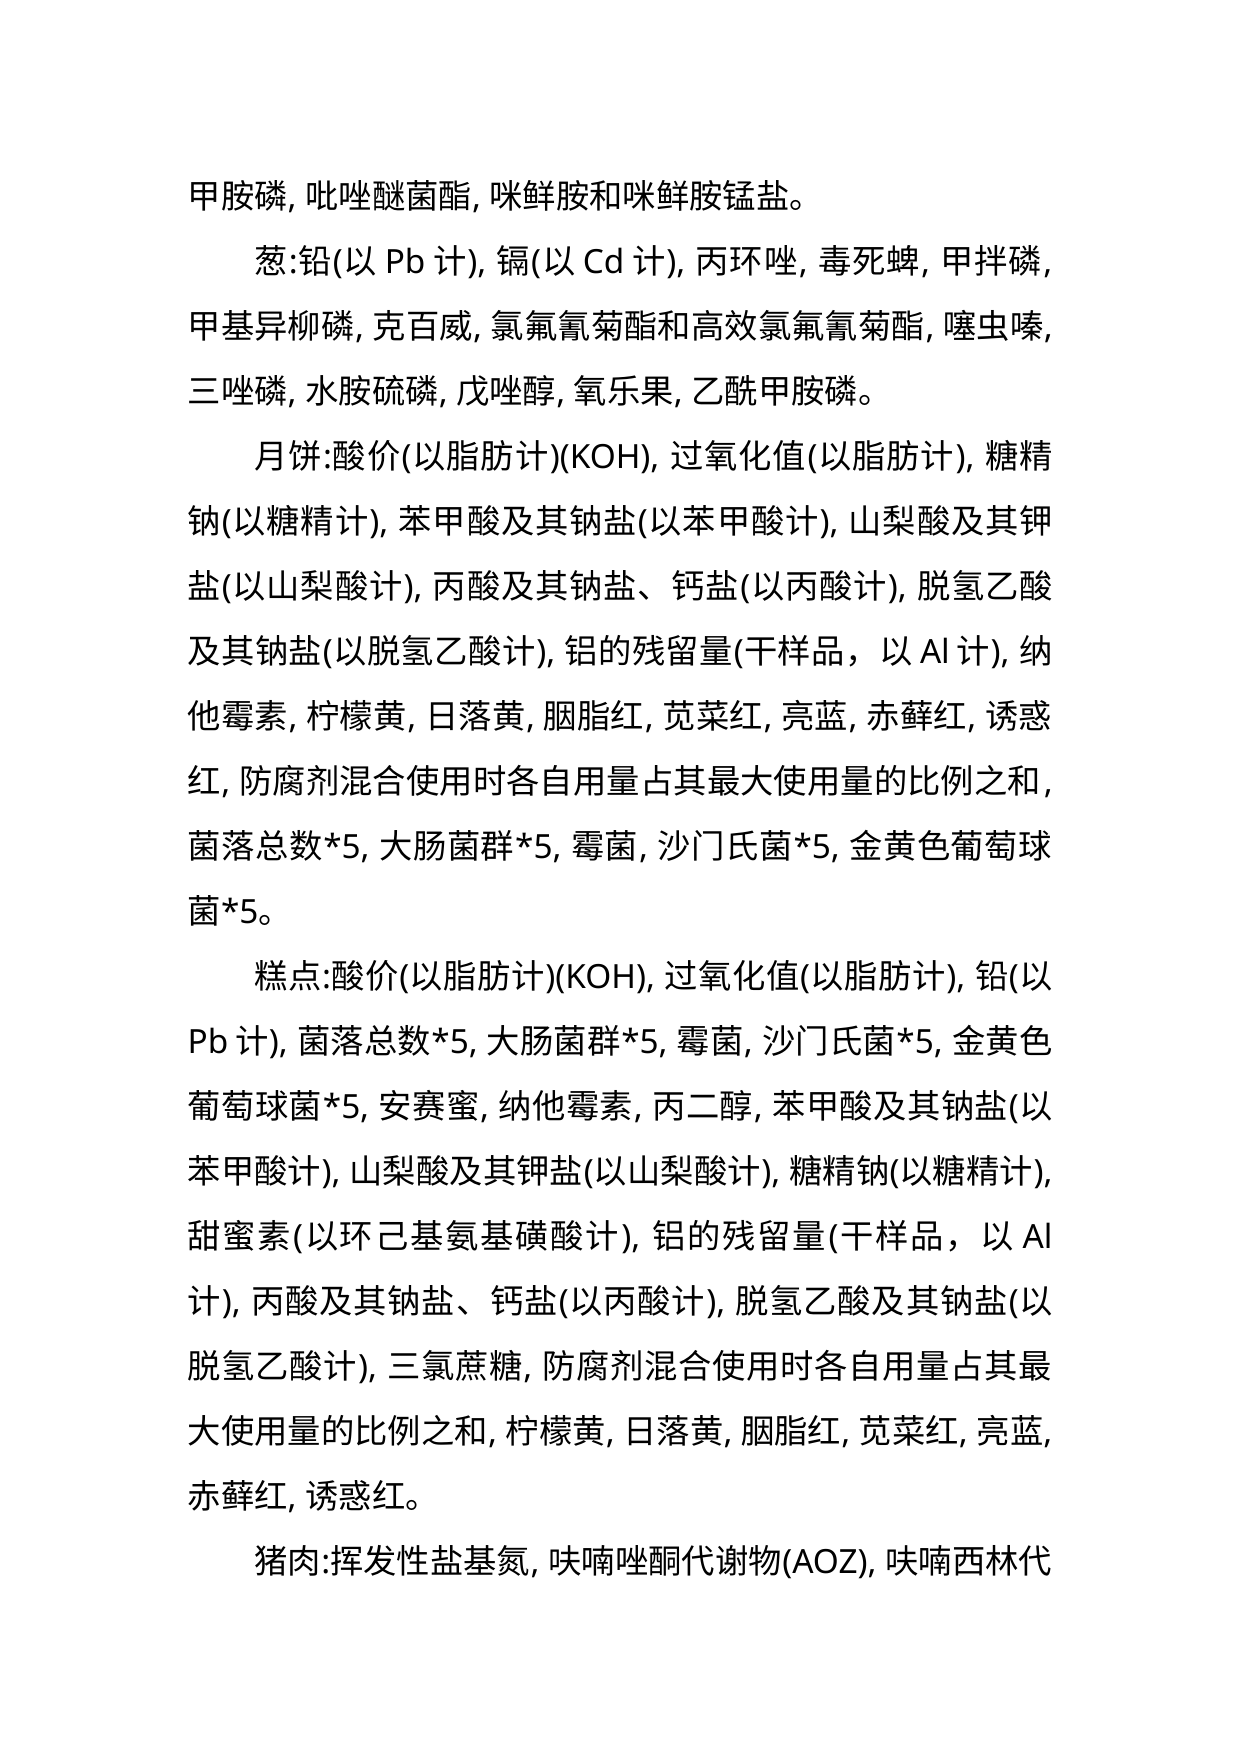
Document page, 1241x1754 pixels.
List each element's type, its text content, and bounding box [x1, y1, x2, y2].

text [187, 1527, 1053, 1592]
text 糕点:酸价(以脂肪计)(KOH), 过氧化值(以脂肪计), 铅(以Pb计), 菌落总数*5, 大肠菌群*5, 霉菌, 沙门氏菌*5, 金黄色葡萄球菌*5, 安赛蜜, 纳他霉素, 丙二醇, 苯甲酸及其钠盐(以苯甲酸计), 山梨酸及其钾盐(以山梨酸计), 糖精钠(以糖精计), 甜蜜素(以环己基氨基磺酸计), 铝的残留量(干样品，以Al计), 丙酸及其钠盐、钙盐(以丙酸计), 脱氢乙酸及其钠盐(以脱氢乙酸计), 三氯蔗糖, 防腐剂混合使用时各自用量占其最大使用量的比例之和, 柠檬黄, 日落黄, 胭脂红, 苋菜红, 亮蓝, 赤藓红, 诱惑红。 [187, 942, 1053, 1527]
text 葱:铅(以Pb计), 镉(以Cd计), 丙环唑, 毒死蜱, 甲拌磷, 甲基异柳磷, 克百威, 氯氟氰菊酯和高效氯氟氰菊酯, 噻虫嗪, 三唑磷, 水胺硫磷, 戊唑醇, 氧乐果, 乙酰甲胺磷。 [187, 227, 1053, 422]
text 月饼:酸价(以脂肪计)(KOH), 过氧化值(以脂肪计), 糖精钠(以糖精计), 苯甲酸及其钠盐(以苯甲酸计), 山梨酸及其钾盐(以山梨酸计), 丙酸及其钠盐、钙盐(以丙酸计), 脱氢乙酸及其钠盐(以脱氢乙酸计), 铝的残留量(干样品，以Al计), 纳他霉素, 柠檬黄, 日落黄, 胭脂红, 苋菜红, 亮蓝, 赤藓红, 诱惑红, 防腐剂混合使用时各自用量占其最大使用量的比例之和, 菌落总数*5, 大肠菌群*5, 霉菌, 沙门氏菌*5, 金黄色葡萄球菌*5。 [187, 422, 1053, 942]
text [187, 162, 1053, 227]
